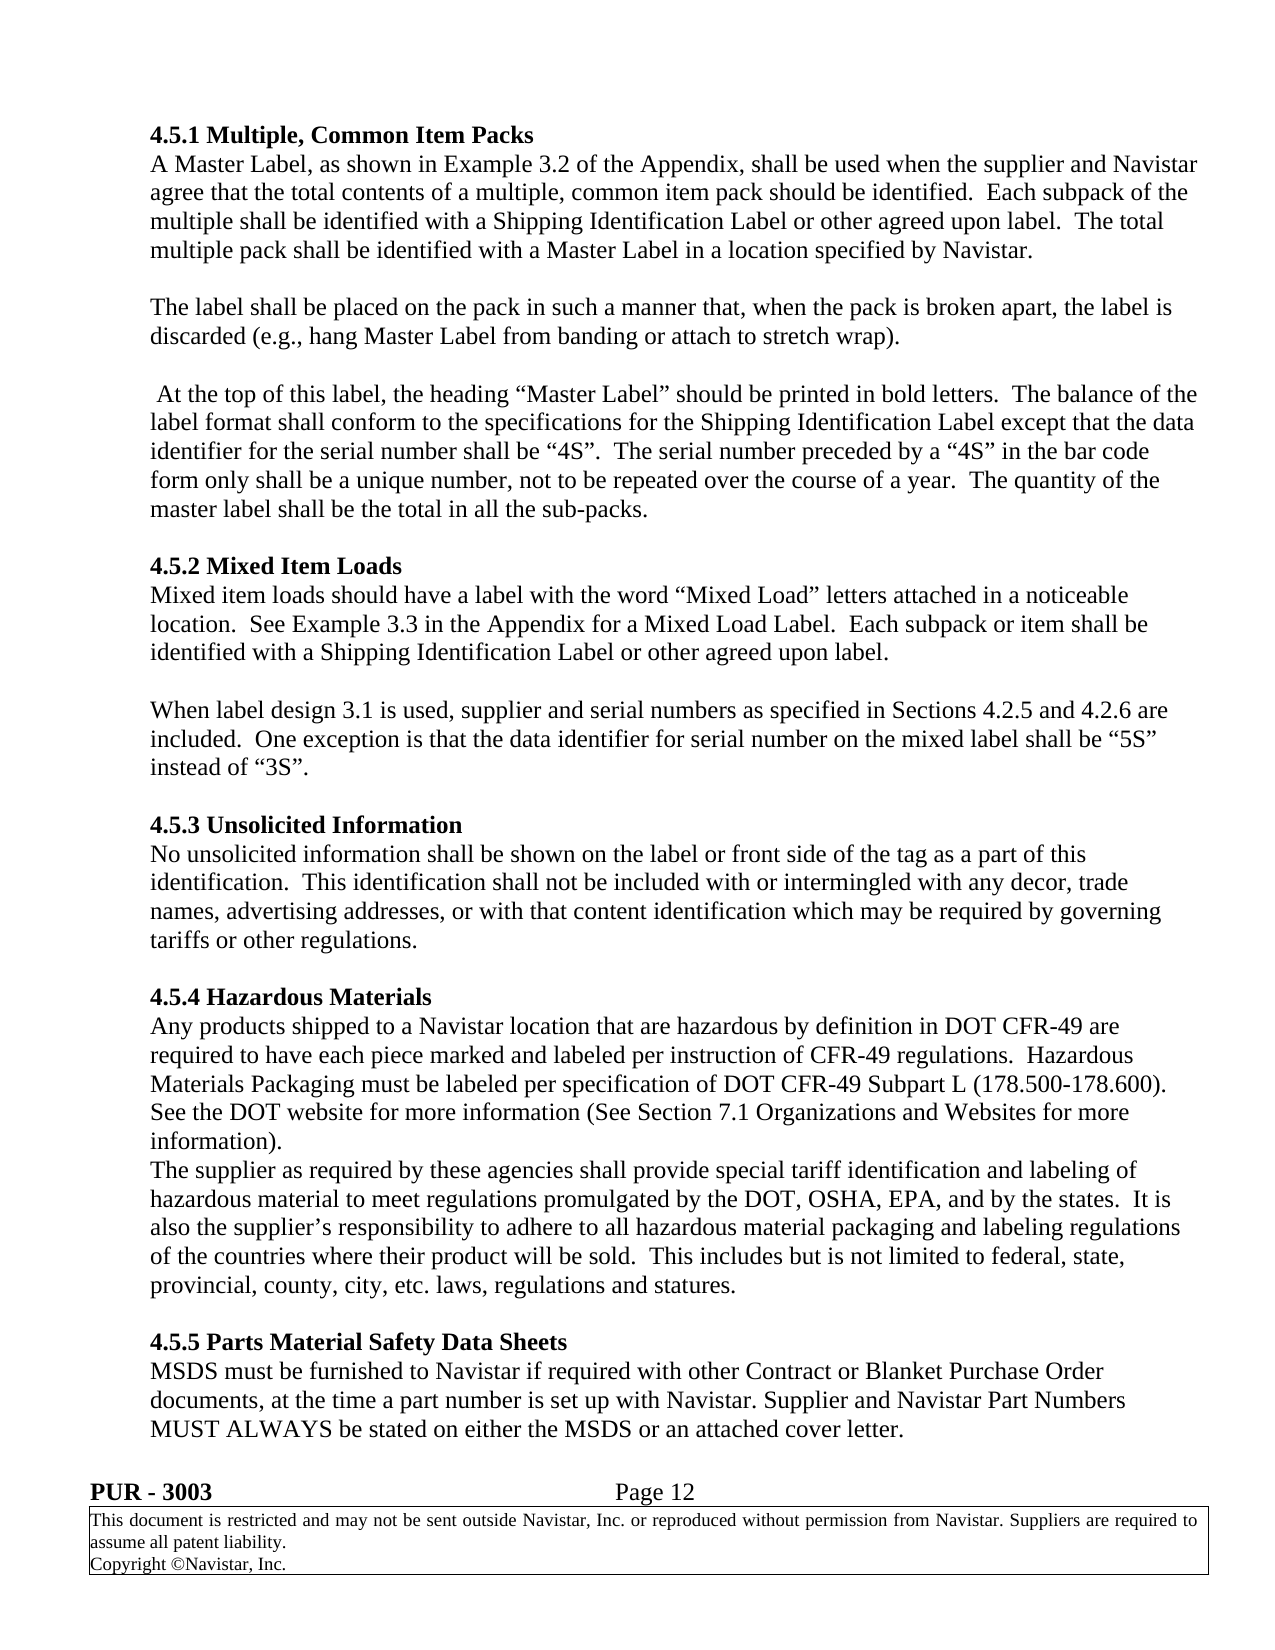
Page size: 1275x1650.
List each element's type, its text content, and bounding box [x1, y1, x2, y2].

text A Master Label, as shown in Example 3.2 of the Appendix, shall be used when the supplier and Navistar agree that the total contents of a multiple, common item pack should be identified. Each subpack of the multiple shall be identified with a Shipping Identification Label or other agreed upon label. The total multiple pack shall be identified with a Master Label in a location specified by Navistar. [150, 149, 1200, 264]
text When label design 3.1 is used, supplier and serial numbers as specified in Sections 4.2.5 and 4.2.6 are included. One exception is that the data identifier for serial number on the mixed label shall be “5S” instead of “3S”. [150, 695, 1200, 781]
subtitle 4.5.5 Parts Material Safety Data Sheets [150, 1327, 1200, 1356]
text No unsolicited information shall be shown on the label or front side of the tag as a part of this identification. This identification shall not be included with or intermingled with any decor, trade names, advertising addresses, or with that content identification which may be required by governing tariffs or other regulations. [150, 839, 1200, 954]
subtitle 4.5.2 Mixed Item Loads [150, 551, 1200, 580]
subtitle 4.5.3 Unsolicited Information [150, 810, 1200, 839]
text Any products shipped to a Navistar location that are hazardous by definition in DOT CFR-49 are required to have each piece marked and labeled per instruction of CFR-49 regulations. Hazardous Materials Packaging must be labeled per specification of DOT CFR-49 Subpart L (178.500-178.600). See the DOT website for more information (See Section 7.1 Organizations and Websites for more information). [150, 1011, 1200, 1155]
text The label shall be placed on the pack in such a manner that, when the pack is broken apart, the label is discarded (e.g., hang Master Label from banding or attach to stretch wrap). [150, 292, 1200, 350]
text At the top of this label, the heading “Master Label” should be printed in bold letters. The balance of the label format shall conform to the specifications for the Shipping Identification Label except that the data identifier for the serial number shall be “4S”. The serial number preceded by a “4S” in the bar code form only shall be a unique number, not to be repeated over the course of a year. The quantity of the master label shall be the total in all the sub-packs. [150, 379, 1200, 522]
text Mixed item loads should have a label with the word “Mixed Load” letters attached in a noticeable location. See Example 3.3 in the Appendix for a Mixed Load Label. Each subpack or item shall be identified with a Shipping Identification Label or other agreed upon label. [150, 580, 1200, 666]
subtitle 4.5.1 Multiple, Common Item Packs [150, 120, 1200, 149]
text The supplier as required by these agencies shall provide special tariff identification and labeling of hazardous material to meet regulations promulgated by the DOT, OSHA, EPA, and by the states. It is also the supplier’s responsibility to adhere to all hazardous material packaging and labeling regulations of the countries where their product will be sold. This includes but is not limited to federal, state, provincial, county, city, etc. laws, regulations and statures. [150, 1155, 1200, 1299]
text MSDS must be furnished to Navistar if required with other Contract or Blanket Purchase Order documents, at the time a part number is set up with Navistar. Supplier and Navistar Part Numbers MUST ALWAYS be stated on either the MSDS or an attached cover letter. [150, 1356, 1200, 1442]
subtitle 4.5.4 Hazardous Materials [150, 982, 1200, 1011]
